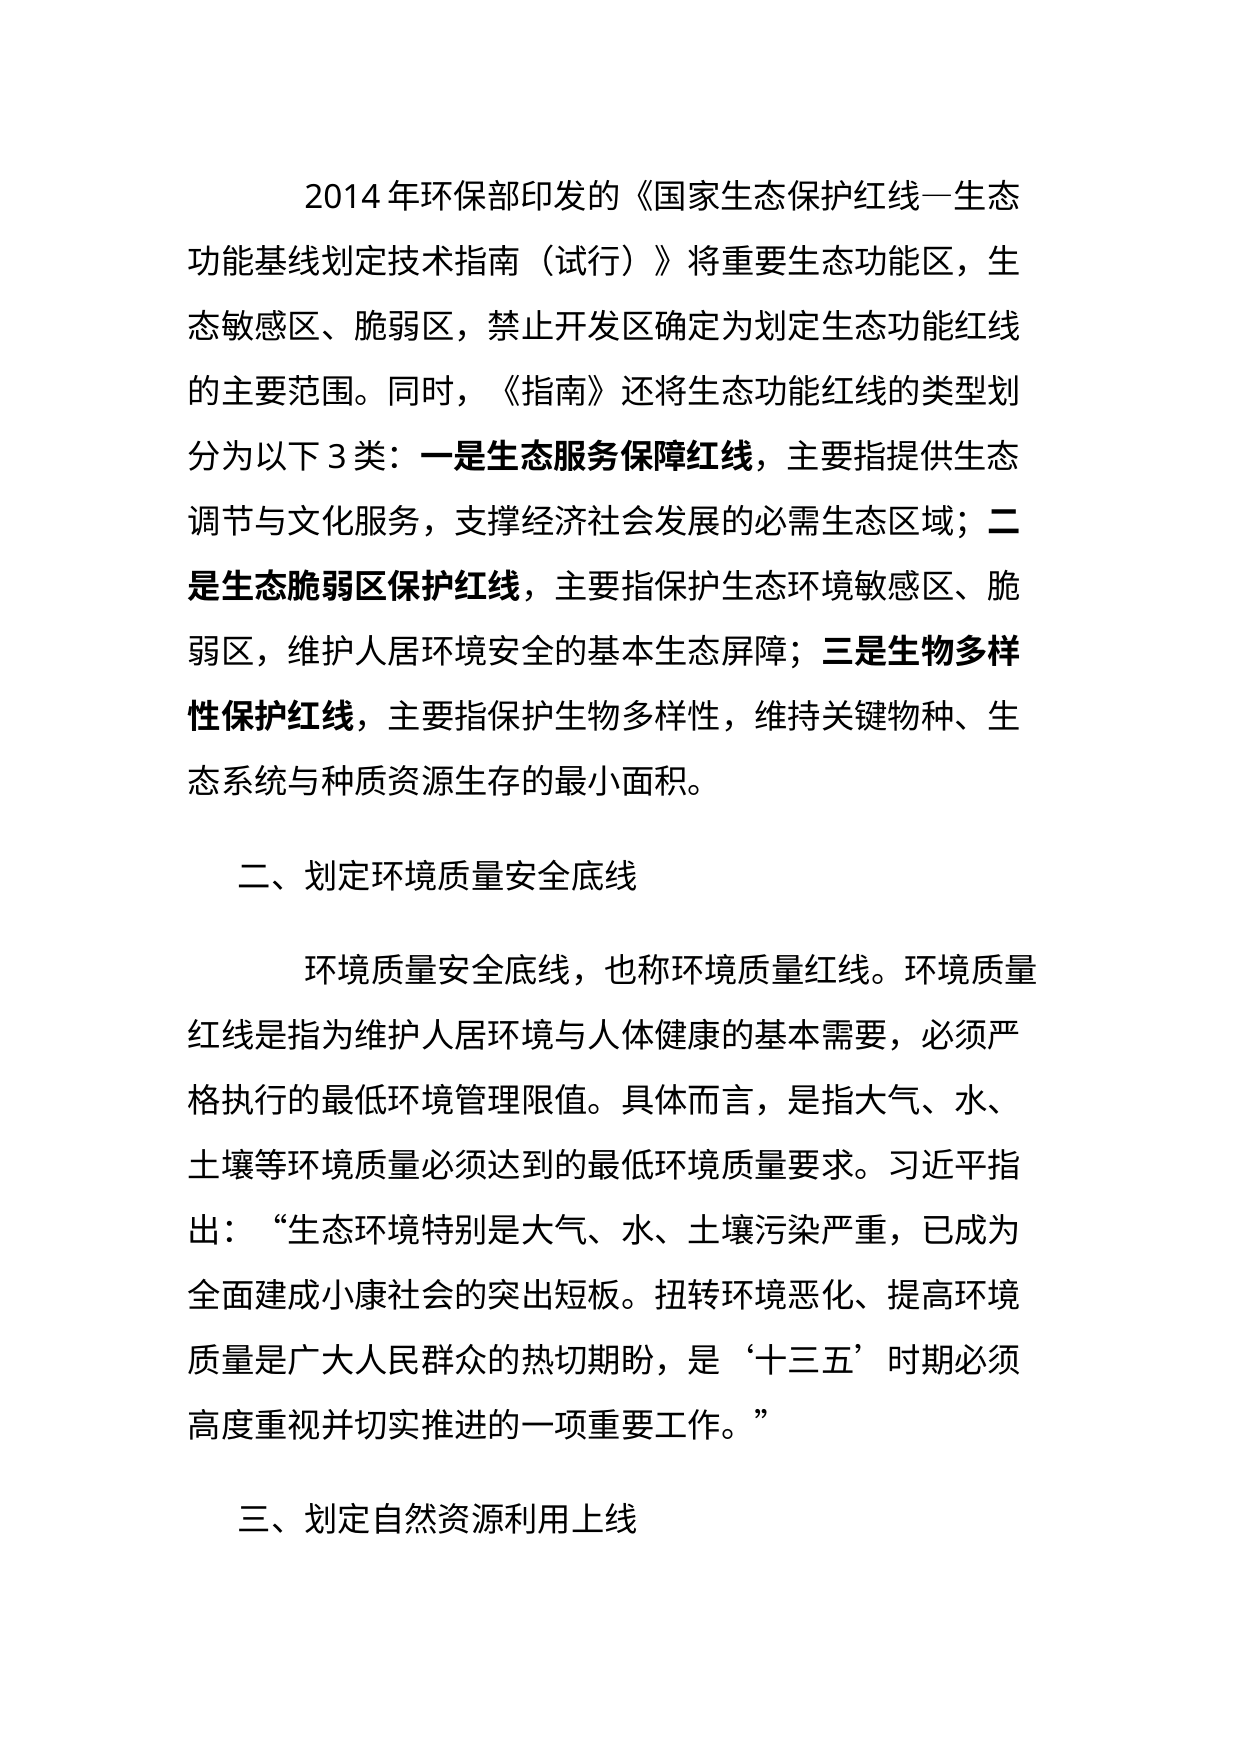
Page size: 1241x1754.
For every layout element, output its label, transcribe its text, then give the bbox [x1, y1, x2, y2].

text 三、划定自然资源利用上线 [187, 1484, 1053, 1549]
text 2014年环保部印发的《国家生态保护红线—生态功能基线划定技术指南（试行）》将重要生态功能区，生态敏感区、脆弱区，禁止开发区确定为划定生态功能红线的主要范围。同时，《指南》还将生态功能红线的类型划分为以下3类：一是生态服务保障红线，主要指提供生态调节与文化服务，支撑经济社会发展的必需生态区域；二是生态脆弱区保护红线，主要指保护生态环境敏感区、脆弱区，维护人居环境安全的基本生态屏障；三是生物多样性保护红线，主要指保护生物多样性，维持关键物种、生态系统与种质资源生存的最小面积。 [187, 162, 1053, 812]
text 二、划定环境质量安全底线 [187, 841, 1053, 906]
text 环境质量安全底线，也称环境质量红线。环境质量红线是指为维护人居环境与人体健康的基本需要，必须严格执行的最低环境管理限值。具体而言，是指大气、水、土壤等环境质量必须达到的最低环境质量要求。习近平指出：“生态环境特别是大气、水、土壤污染严重，已成为全面建成小康社会的突出短板。扭转环境恶化、提高环境质量是广大人民群众的热切期盼，是‘十三五’时期必须高度重视并切实推进的一项重要工作。” [187, 935, 1053, 1455]
